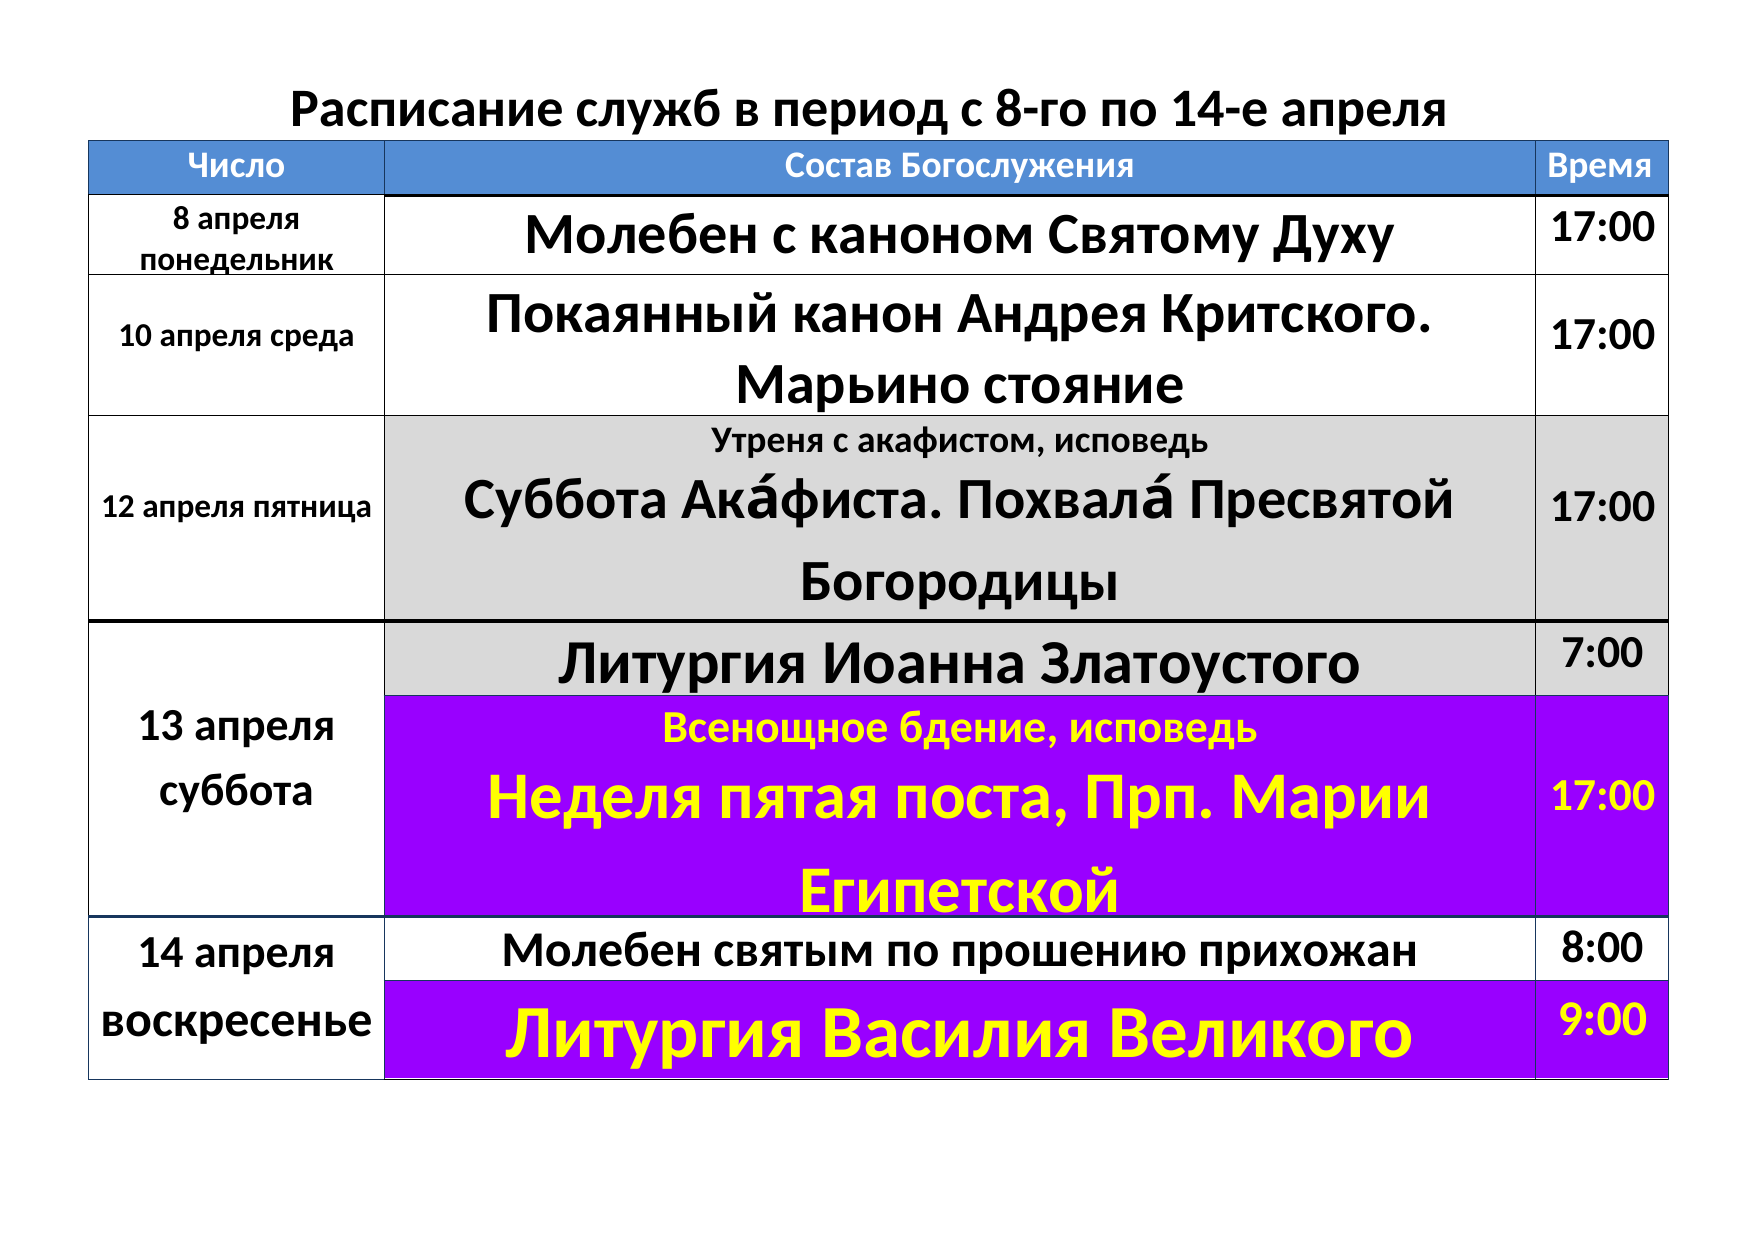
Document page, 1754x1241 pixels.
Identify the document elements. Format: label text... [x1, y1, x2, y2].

table_cell Молебен святым по прошению прихожан [385, 918, 1535, 980]
table_header Состав Богослужения [385, 141, 1535, 194]
table_cell 17:00 [1536, 696, 1668, 915]
table_cell 17:00 [1536, 275, 1668, 414]
table_cell 7:00 [1536, 623, 1668, 695]
table_cell 17:00 [1536, 416, 1668, 619]
table_cell Литургия Василия Великого [385, 981, 1535, 1078]
table_cell 8 апреля понедельник [89, 195, 384, 274]
text Расписание служб в период с 8-го по 14-е апреля [103, 74, 1636, 140]
table_cell Молебен с каноном Святому Духу [385, 197, 1535, 274]
table_cell 9:00 [1536, 981, 1668, 1078]
table_cell Литургия Иоанна Златоустого [385, 623, 1535, 695]
table_cell Всенощное бдение, исповедь Неделя пятая поста, Прп. Марии Египетской [385, 696, 1535, 915]
table_cell 13 апреля суббота [89, 623, 384, 915]
table_cell 8:00 [1536, 918, 1668, 980]
table_header Число [89, 141, 384, 194]
table_cell Покаянный канон Андрея Критского. Марьино стояние [385, 275, 1535, 414]
table_header Время [1536, 141, 1668, 194]
table_cell 10 апреля среда [89, 275, 384, 414]
table_cell 17:00 [1536, 197, 1668, 274]
table_cell 12 апреля пятница [89, 416, 384, 619]
table_cell Утреня с акафистом, исповедь Суббота Ака́фиста. Похвала́ Пресвятой Богородицы [385, 416, 1535, 619]
table_cell 14 апреля воскресенье [89, 918, 384, 1078]
